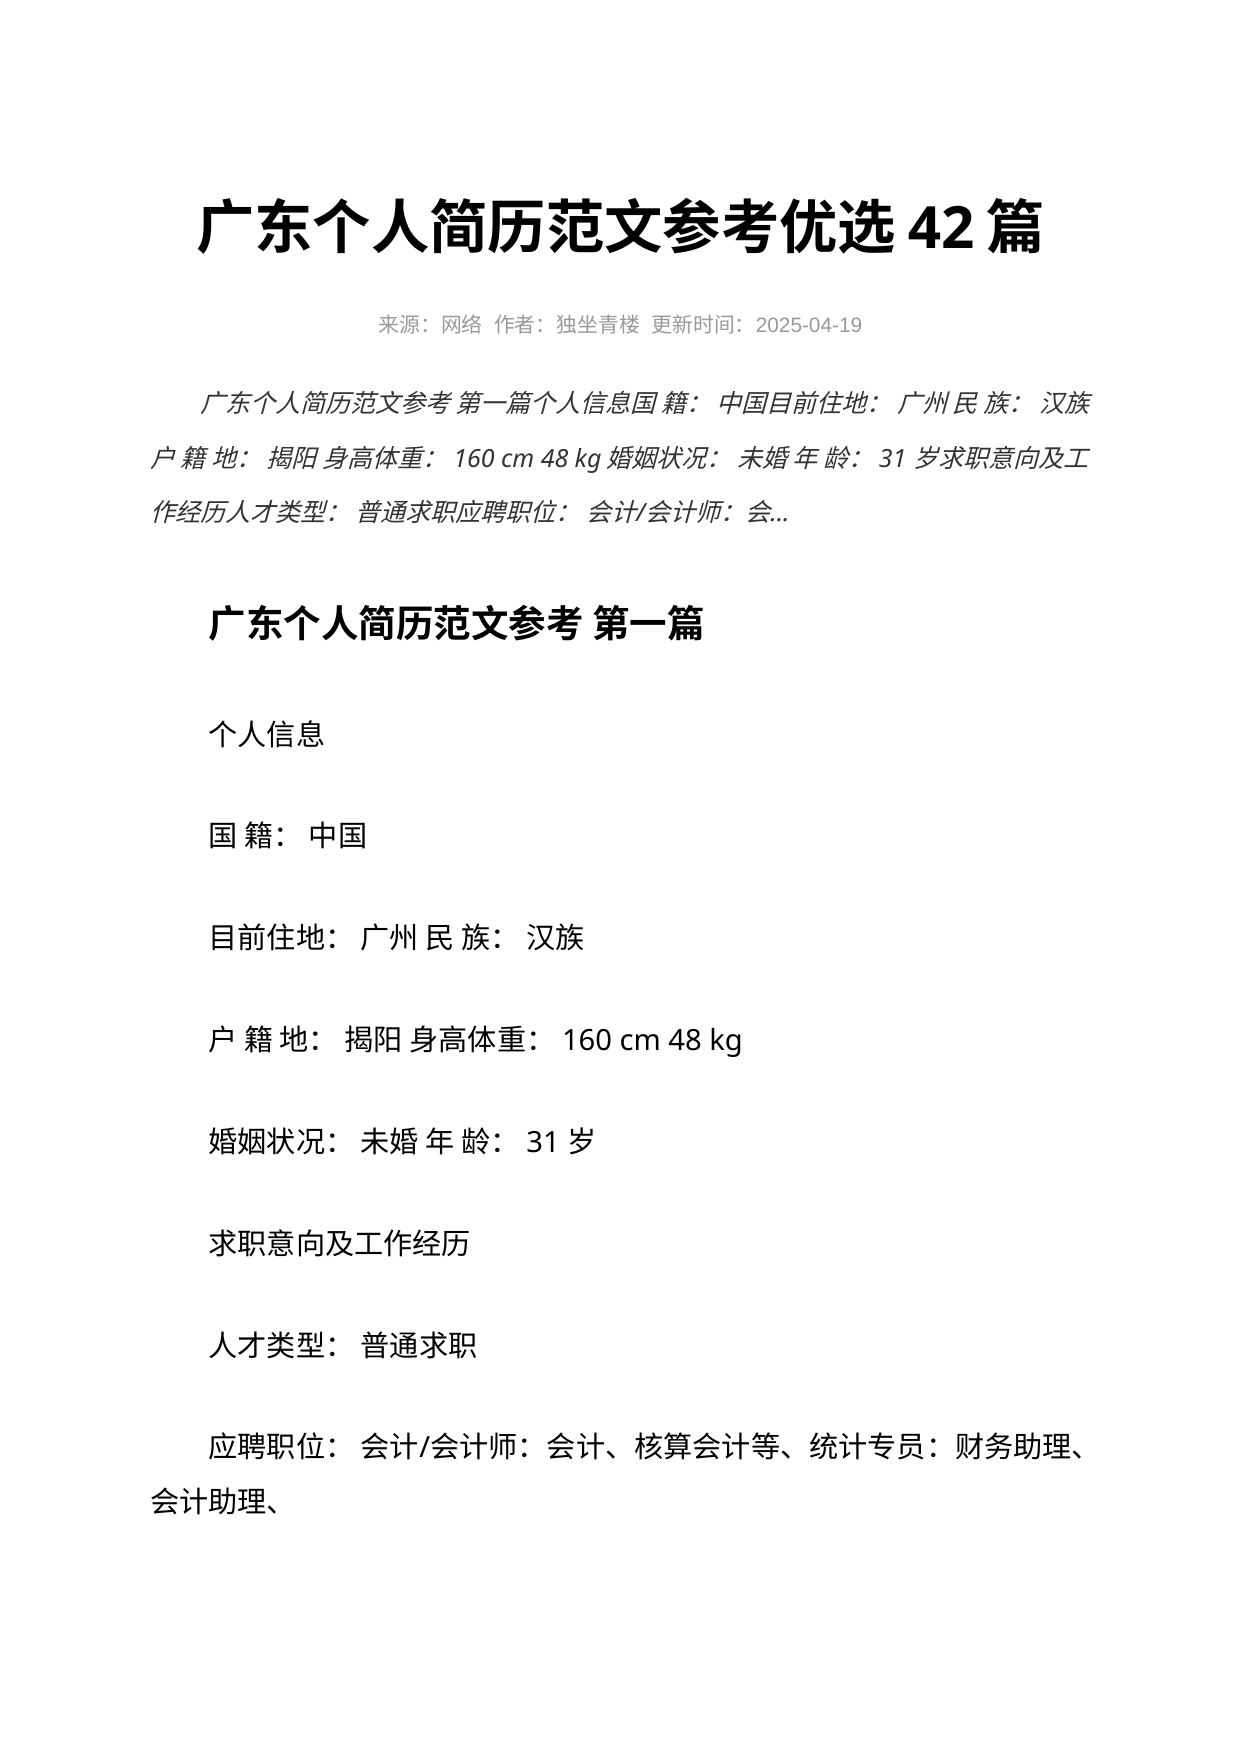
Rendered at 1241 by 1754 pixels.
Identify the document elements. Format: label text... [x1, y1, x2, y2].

text 应聘职位： 会计/会计师：会计、核算会计等、统计专员：财务助理、会计助理、 [150, 1424, 1090, 1521]
text 国 籍： 中国 [150, 813, 1090, 855]
text 广东个人简历范文参考 第一篇个人信息国 籍： 中国目前住地： 广州 民 族： 汉族户 籍 地： 揭阳 身高体重： 160 cm 48 kg婚姻状况： 未婚 年 龄： 31 岁求职意向及工作经历人才类型： 普通求职应聘职位： 会计/会计师：会... [150, 384, 1090, 529]
text 婚姻状况： 未婚 年 龄： 31 岁 [150, 1118, 1090, 1161]
subtitle 广东个人简历范文参考优选42篇 [150, 181, 1090, 266]
text 人才类型： 普通求职 [150, 1322, 1090, 1364]
text 来源：网络 作者：独坐青楼 更新时间：2025-04-19 [150, 313, 1090, 337]
text 个人信息 [150, 711, 1090, 753]
text 广东个人简历范文参考 第一篇 [150, 594, 1090, 648]
text 户 籍 地： 揭阳 身高体重： 160 cm 48 kg [150, 1016, 1090, 1059]
text 目前住地： 广州 民 族： 汉族 [150, 915, 1090, 957]
text 求职意向及工作经历 [150, 1220, 1090, 1263]
